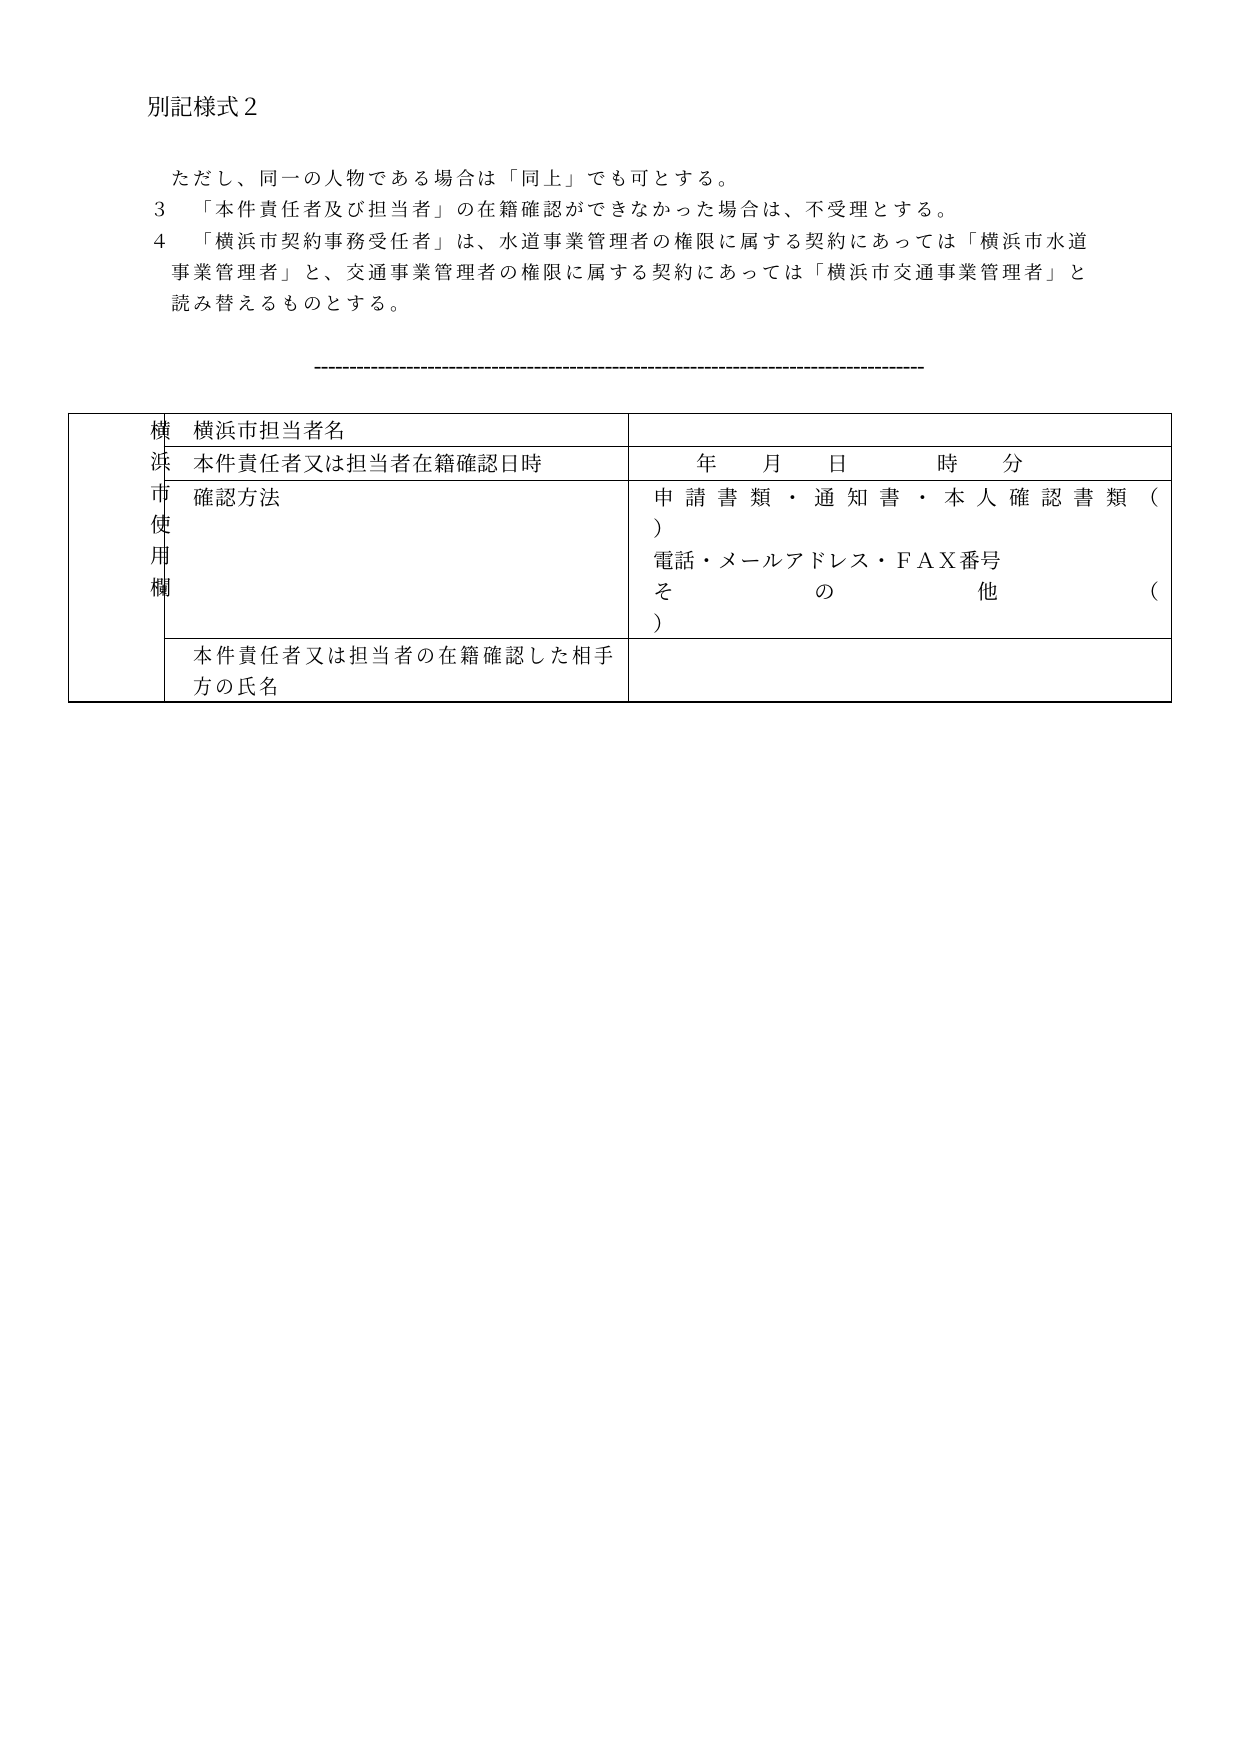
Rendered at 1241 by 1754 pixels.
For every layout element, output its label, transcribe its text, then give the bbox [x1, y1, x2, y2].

text -------------------------------------------------------------------------------------- [150, 350, 1090, 381]
table_header 横浜市担当者名 [165, 414, 628, 446]
text ４ 「横浜市契約事務受任者」は、水道事業管理者の権限に属する契約にあっては「横浜市水道事業管理者」と、交通事業管理者の権限に属する契約にあっては「横浜市交通事業管理者」と読み替えるものとする。 [150, 224, 1090, 318]
text ３ 「本件責任者及び担当者」の在籍確認ができなかった場合は、不受理とする。 [150, 193, 1090, 224]
table_cell 年 月 日 時 分 [629, 447, 1171, 480]
table_cell 確認方法 [165, 481, 628, 638]
table_cell 本件責任者又は担当者の在籍確認した相手方の氏名 [165, 639, 628, 701]
table_header 横浜市使用欄 [69, 414, 164, 701]
table_cell [629, 639, 1171, 701]
table_cell 申請書類・通知書・本人確認書類（ ） 電話・メールアドレス・ＦＡＸ番号 その他（ ） [629, 481, 1171, 638]
table_cell 本件責任者又は担当者在籍確認日時 [165, 447, 628, 480]
table_header [629, 414, 1171, 446]
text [150, 162, 1090, 193]
